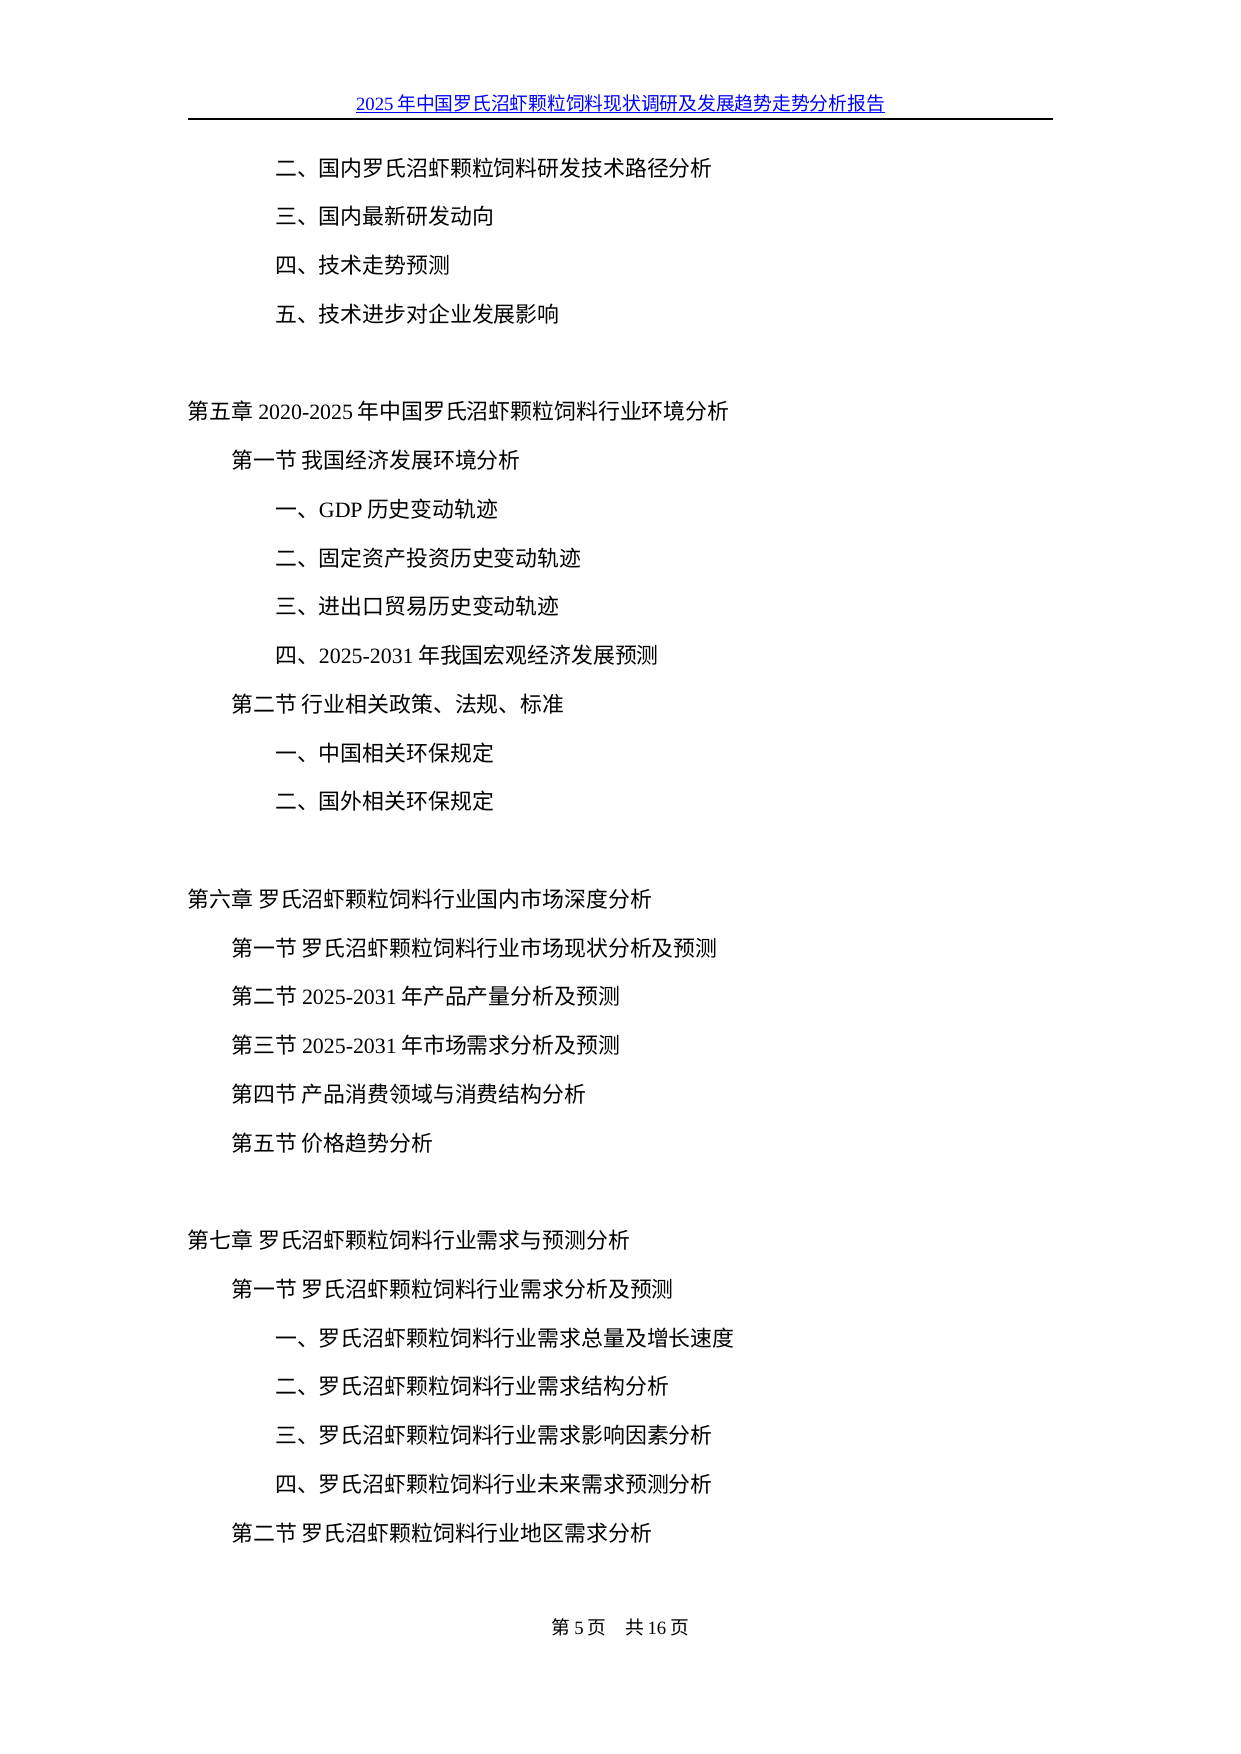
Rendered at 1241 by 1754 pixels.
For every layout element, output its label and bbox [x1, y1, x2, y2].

text [187, 150, 1053, 1548]
